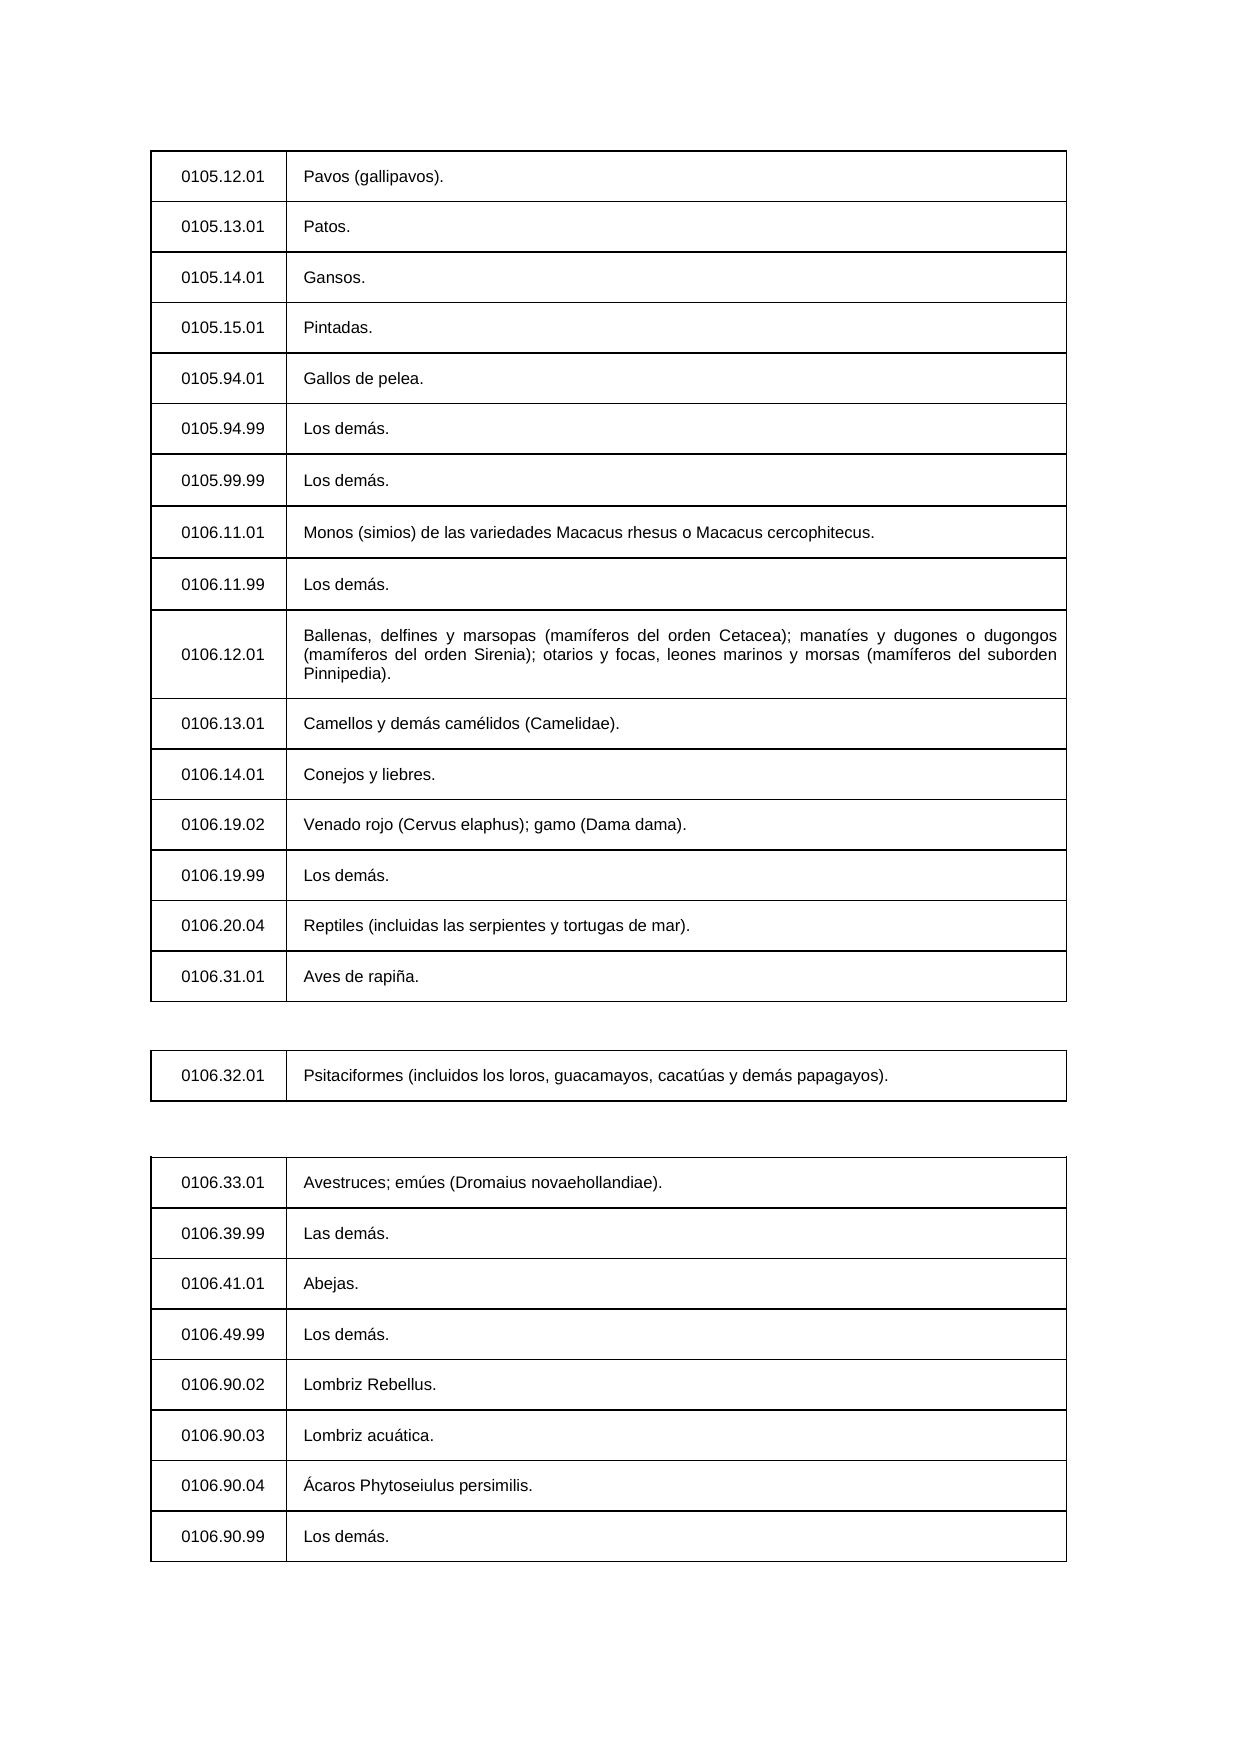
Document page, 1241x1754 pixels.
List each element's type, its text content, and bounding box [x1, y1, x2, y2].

table_cell Aves de rapiña. [287, 952, 1066, 1001]
table_cell Ballenas, delfines y marsopas (mamíferos del orden Cetacea); manatíes y dugones o dugongos (mamíferos del orden Sirenia); otarios y focas, leones marinos y morsas (mamíferos del suborden Pinnipedia). [287, 611, 1066, 698]
table_cell Los demás. [287, 559, 1066, 609]
table_cell 0106.90.99 [152, 1512, 286, 1561]
table_cell 0106.11.01 [152, 507, 286, 557]
table_cell Camellos y demás camélidos (Camelidae). [287, 699, 1066, 748]
table_cell 0106.31.01 [152, 952, 286, 1001]
table_cell 0106.19.99 [152, 851, 286, 900]
table_cell Gansos. [287, 253, 1066, 302]
table_cell 0106.41.01 [152, 1259, 286, 1308]
table_cell 0106.90.02 [152, 1360, 286, 1409]
table_cell 0106.39.99 [152, 1209, 286, 1257]
table_cell 0105.94.99 [152, 404, 286, 453]
table_cell 0106.19.02 [152, 800, 286, 849]
table_cell 0106.90.04 [152, 1461, 286, 1510]
table_cell 0106.90.03 [152, 1411, 286, 1459]
table_header Psitaciformes (incluidos los loros, guacamayos, cacatúas y demás papagayos). [287, 1051, 1066, 1100]
table_cell 0106.14.01 [152, 750, 286, 799]
table_cell Lombriz acuática. [287, 1411, 1066, 1459]
table_cell Patos. [287, 202, 1066, 251]
table_cell Las demás. [287, 1209, 1066, 1257]
table_cell Conejos y liebres. [287, 750, 1066, 799]
table_cell Los demás. [287, 851, 1066, 900]
table_header 0106.33.01 [152, 1158, 286, 1207]
table_cell 0105.94.01 [152, 354, 286, 403]
table_header Avestruces; emúes (Dromaius novaehollandiae). [287, 1158, 1066, 1207]
table_header 0106.32.01 [152, 1051, 286, 1100]
table_cell Pintadas. [287, 303, 1066, 352]
table_cell 0106.13.01 [152, 699, 286, 748]
table_cell 0106.20.04 [152, 901, 286, 950]
table_cell Abejas. [287, 1259, 1066, 1308]
table_cell Pavos (gallipavos). [287, 152, 1066, 201]
table_cell Los demás. [287, 1310, 1066, 1358]
table_cell Lombriz Rebellus. [287, 1360, 1066, 1409]
table_cell 0106.49.99 [152, 1310, 286, 1358]
table_cell 0105.12.01 [152, 152, 286, 201]
table_cell 0105.99.99 [152, 455, 286, 505]
table_cell 0106.12.01 [152, 611, 286, 698]
table_cell 0105.14.01 [152, 253, 286, 302]
table_cell Los demás. [287, 455, 1066, 505]
table_cell 0106.11.99 [152, 559, 286, 609]
table_cell Gallos de pelea. [287, 354, 1066, 403]
table_cell 0105.15.01 [152, 303, 286, 352]
table_cell 0105.13.01 [152, 202, 286, 251]
table_cell Monos (simios) de las variedades Macacus rhesus o Macacus cercophitecus. [287, 507, 1066, 557]
table_cell Los demás. [287, 404, 1066, 453]
table_cell Reptiles (incluidas las serpientes y tortugas de mar). [287, 901, 1066, 950]
table_cell Venado rojo (Cervus elaphus); gamo (Dama dama). [287, 800, 1066, 849]
table_cell Los demás. [287, 1512, 1066, 1561]
table_cell Ácaros Phytoseiulus persimilis. [287, 1461, 1066, 1510]
